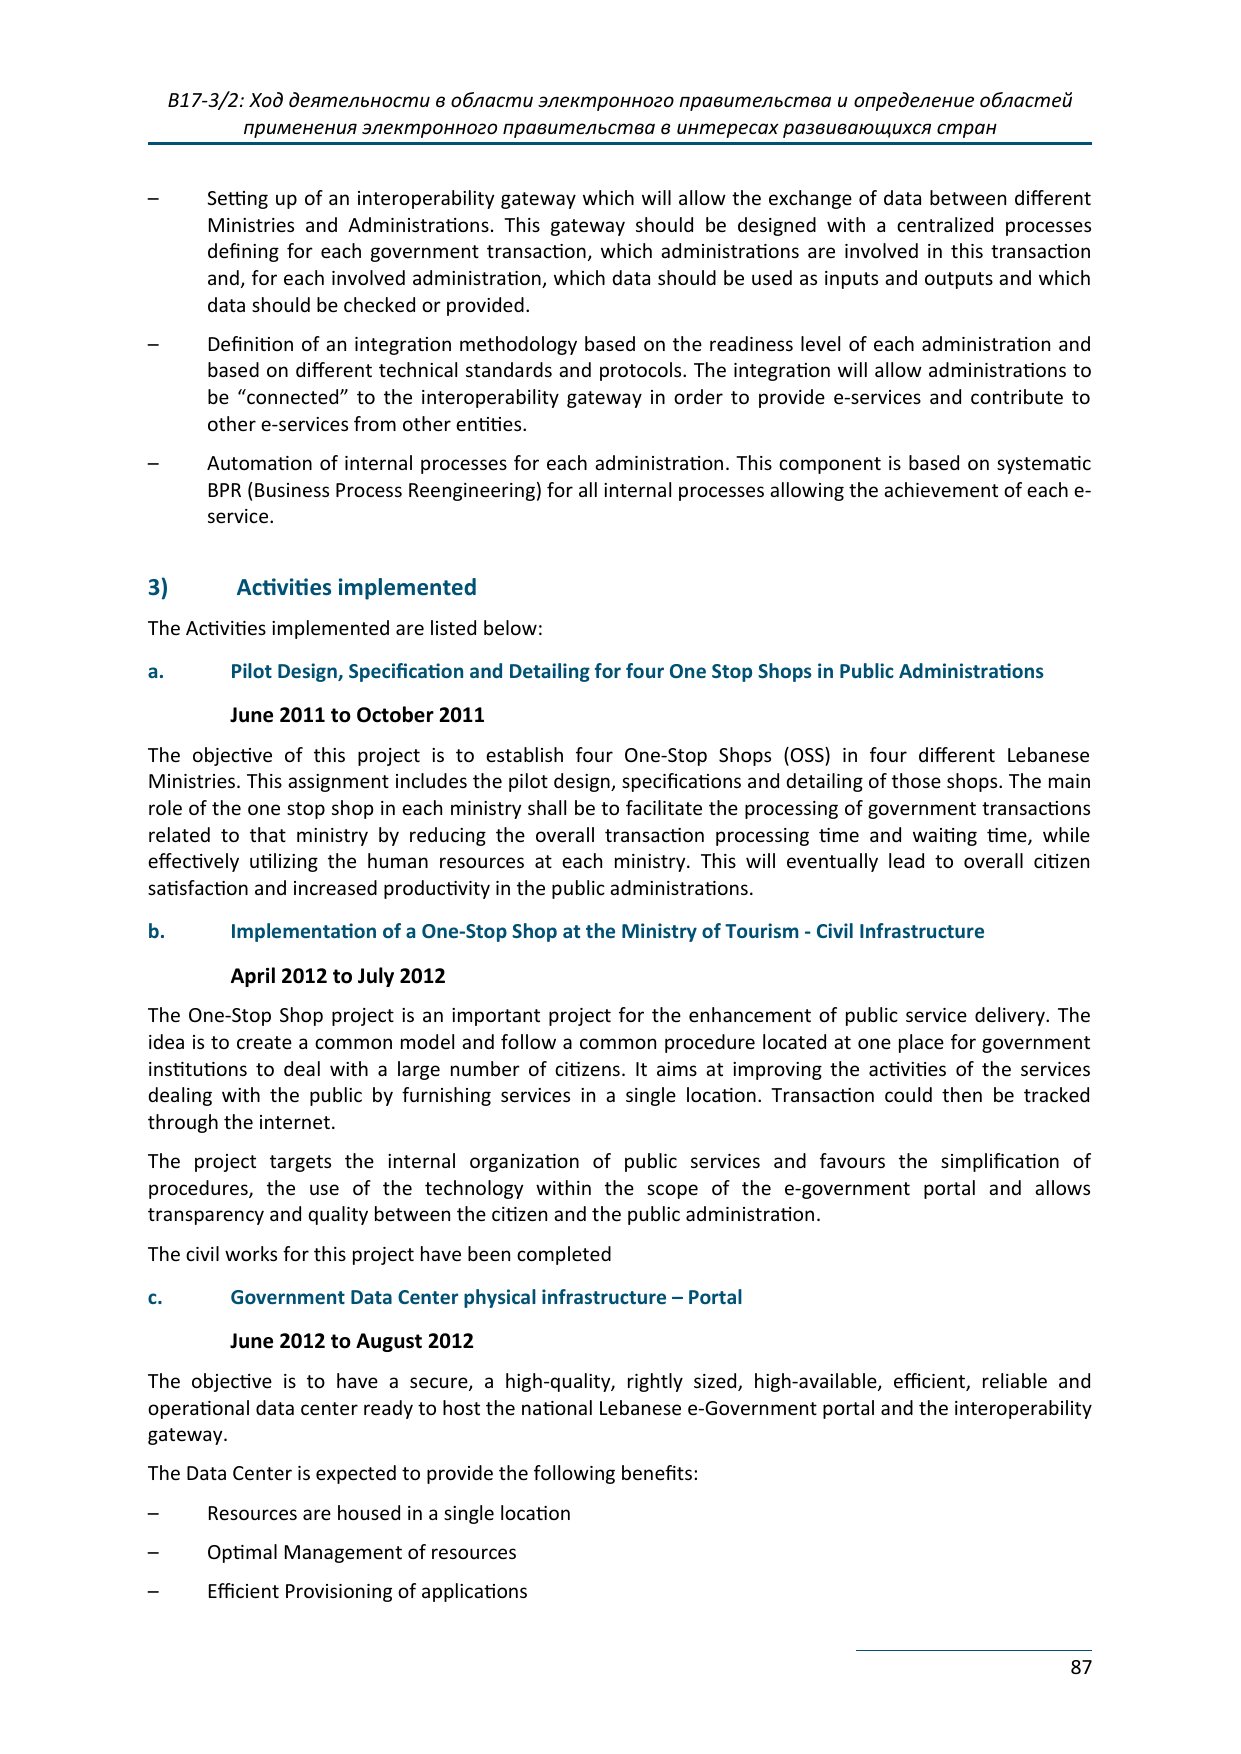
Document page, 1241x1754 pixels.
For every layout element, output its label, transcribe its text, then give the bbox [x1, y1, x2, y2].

text The Activities implemented are listed below: [148, 614, 1092, 640]
subtitle June 2012 to August 2012 [148, 1326, 1092, 1354]
text – Optimal Management of resources [148, 1538, 1092, 1564]
text – Setting up of an interoperability gateway which will allow the exchange of data between different Ministries and Administrations. This gateway should be designed with a centralized processes defining for each government transaction, which administrations are involved in this transaction and, for each involved administration, which data should be used as inputs and outputs and which data should be checked or provided. [148, 184, 1092, 317]
text – Automation of internal processes for each administration. This component is based on systematic BPR (Business Process Reengineering) for all internal processes allowing the achievement of each e-service. [148, 449, 1092, 529]
text The objective of this project is to establish four One-Stop Shops (OSS) in four different Lebanese Ministries. This assignment includes the pilot design, specifications and detailing of those shops. The main role of the one stop shop in each ministry shall be to facilitate the processing of government transactions related to that ministry by reducing the overall transaction processing time and waiting time, while effectively utilizing the human resources at each ministry. This will eventually lead to overall citizen satisfaction and increased productivity in the public administrations. [148, 741, 1092, 901]
subtitle a. Pilot Design, Specification and Detailing for four One Stop Shops in Public Administrations [148, 657, 1092, 684]
subtitle b. Implementation of a One-Stop Shop at the Ministry of Tourism - Civil Infrastructure [148, 918, 1092, 944]
subtitle June 2011 to October 2011 [148, 700, 1092, 728]
text The Data Center is expected to provide the following benefits: [148, 1459, 1092, 1486]
subtitle c. Government Data Center physical infrastructure – Portal [148, 1283, 1092, 1310]
subtitle April 2012 to July 2012 [148, 961, 1092, 989]
text – Resources are housed in a single location [148, 1499, 1092, 1525]
text The project targets the internal organization of public services and favours the simplification of procedures, the use of the technology within the scope of the e-government portal and allows transparency and quality between the citizen and the public administration. [148, 1147, 1092, 1227]
text The One-Stop Shop project is an important project for the enhancement of public service delivery. The idea is to create a common model and follow a common procedure located at one place for government institutions to deal with a large number of citizens. It aims at improving the activities of the services dealing with the public by furnishing services in a single location. Transaction could then be tracked through the internet. [148, 1001, 1092, 1135]
text – Efficient Provisioning of applications [148, 1577, 1092, 1604]
subtitle 3) Activities implemented [148, 571, 1092, 601]
text – Definition of an integration methodology based on the readiness level of each administration and based on different technical standards and protocols. The integration will allow administrations to be “connected” to the interoperability gateway in order to provide e-services and contribute to other e-services from other entities. [148, 330, 1092, 437]
text The civil works for this project have been completed [148, 1240, 1092, 1266]
text The objective is to have a secure, a high-quality, rightly sized, high-available, efficient, reliable and operational data center ready to host the national Lebanese e-Government portal and the interoperability gateway. [148, 1367, 1092, 1447]
